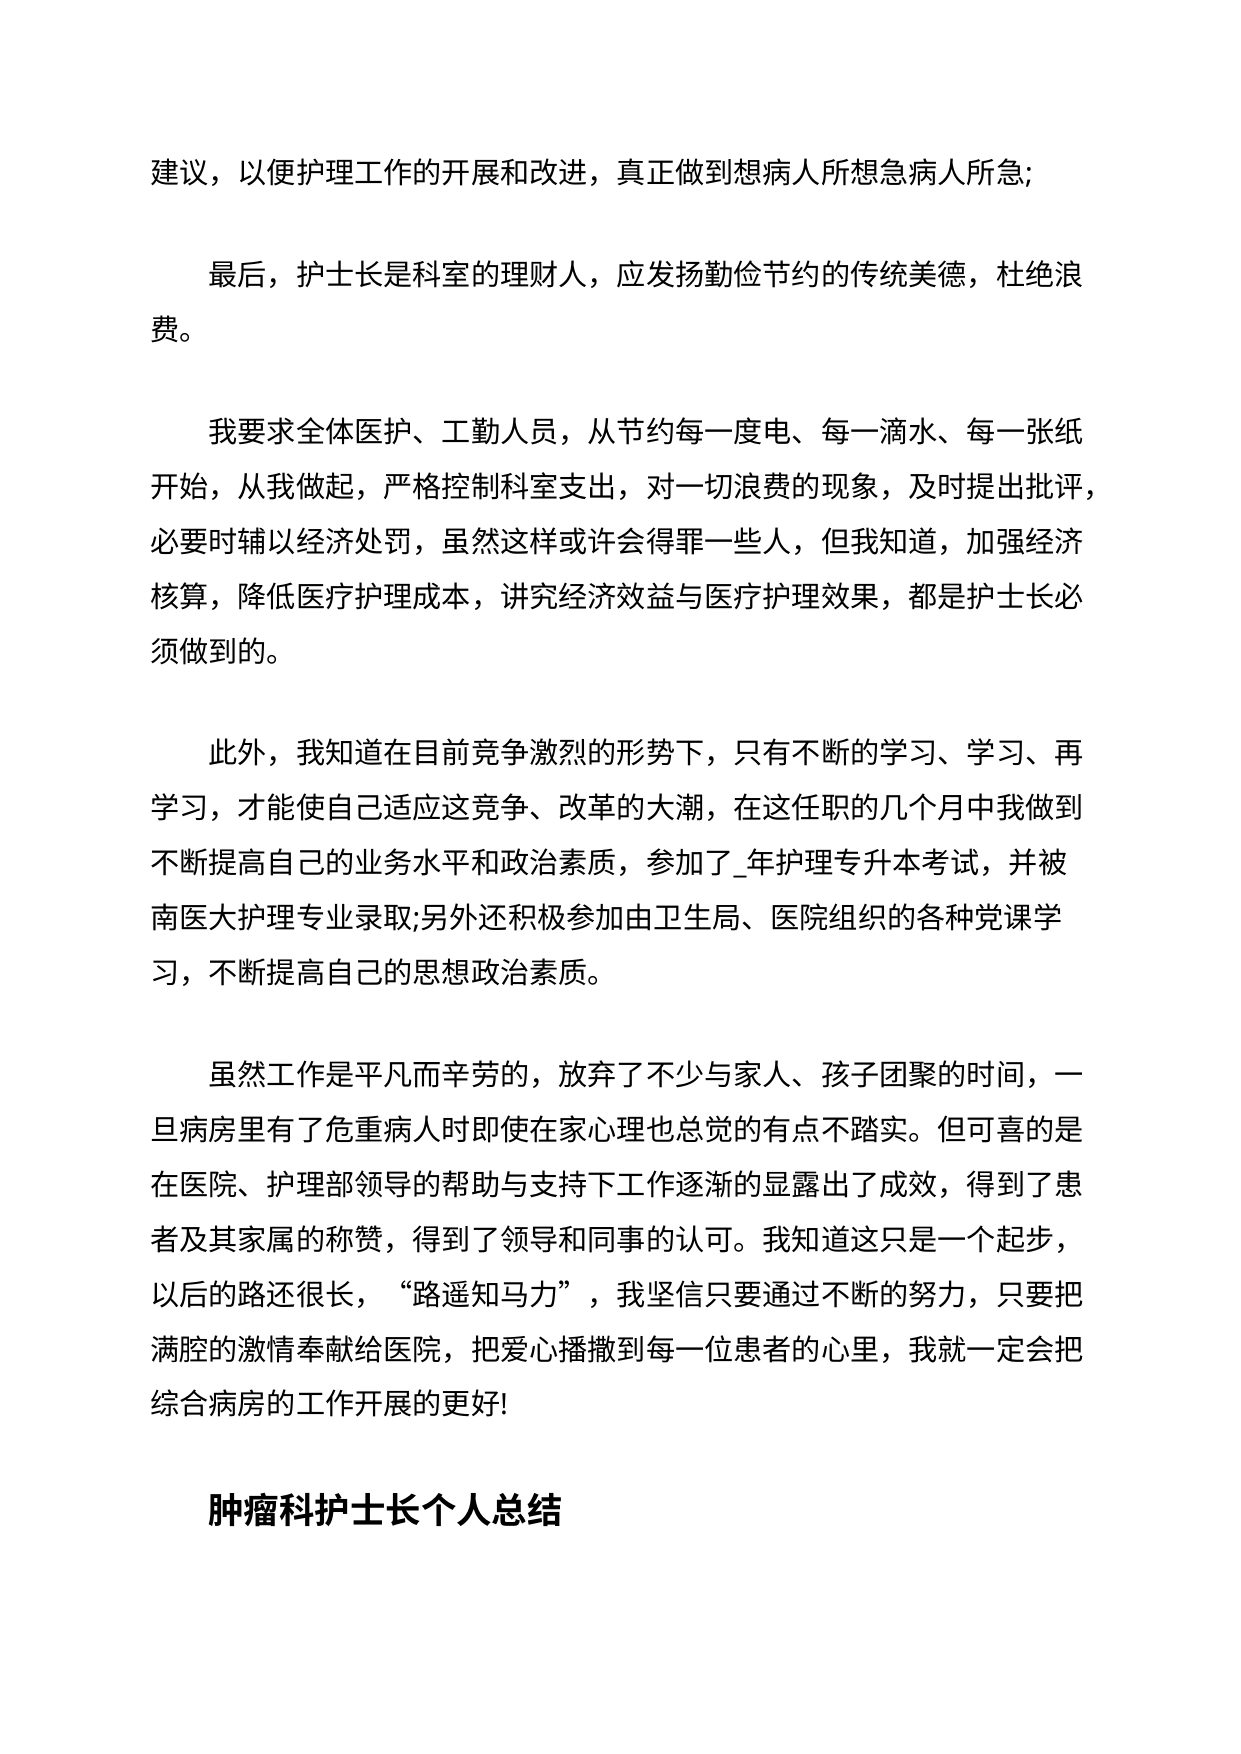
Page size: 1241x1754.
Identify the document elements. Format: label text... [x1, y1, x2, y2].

text 此外，我知道在目前竞争激烈的形势下，只有不断的学习、学习、再学习，才能使自己适应这竞争、改革的大潮，在这任职的几个月中我做到不断提高自己的业务水平和政治素质，参加了_年护理专升本考试，并被南医大护理专业录取;另外还积极参加由卫生局、医院组织的各种党课学习，不断提高自己的思想政治素质。 [150, 730, 1090, 992]
text 肿瘤科护士长个人总结 [150, 1483, 1090, 1534]
text 最后，护士长是科室的理财人，应发扬勤俭节约的传统美德，杜绝浪费。 [150, 252, 1090, 349]
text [150, 150, 1090, 192]
text 我要求全体医护、工勤人员，从节约每一度电、每一滴水、每一张纸开始，从我做起，严格控制科室支出，对一切浪费的现象，及时提出批评，必要时辅以经济处罚，虽然这样或许会得罪一些人，但我知道，加强经济核算，降低医疗护理成本，讲究经济效益与医疗护理效果，都是护士长必须做到的。 [150, 409, 1090, 671]
text 虽然工作是平凡而辛劳的，放弃了不少与家人、孩子团聚的时间，一旦病房里有了危重病人时即使在家心理也总觉的有点不踏实。但可喜的是在医院、护理部领导的帮助与支持下工作逐渐的显露出了成效，得到了患者及其家属的称赞，得到了领导和同事的认可。我知道这只是一个起步，以后的路还很长，“路遥知马力”，我坚信只要通过不断的努力，只要把满腔的激情奉献给医院，把爱心播撒到每一位患者的心里，我就一定会把综合病房的工作开展的更好! [150, 1052, 1090, 1423]
